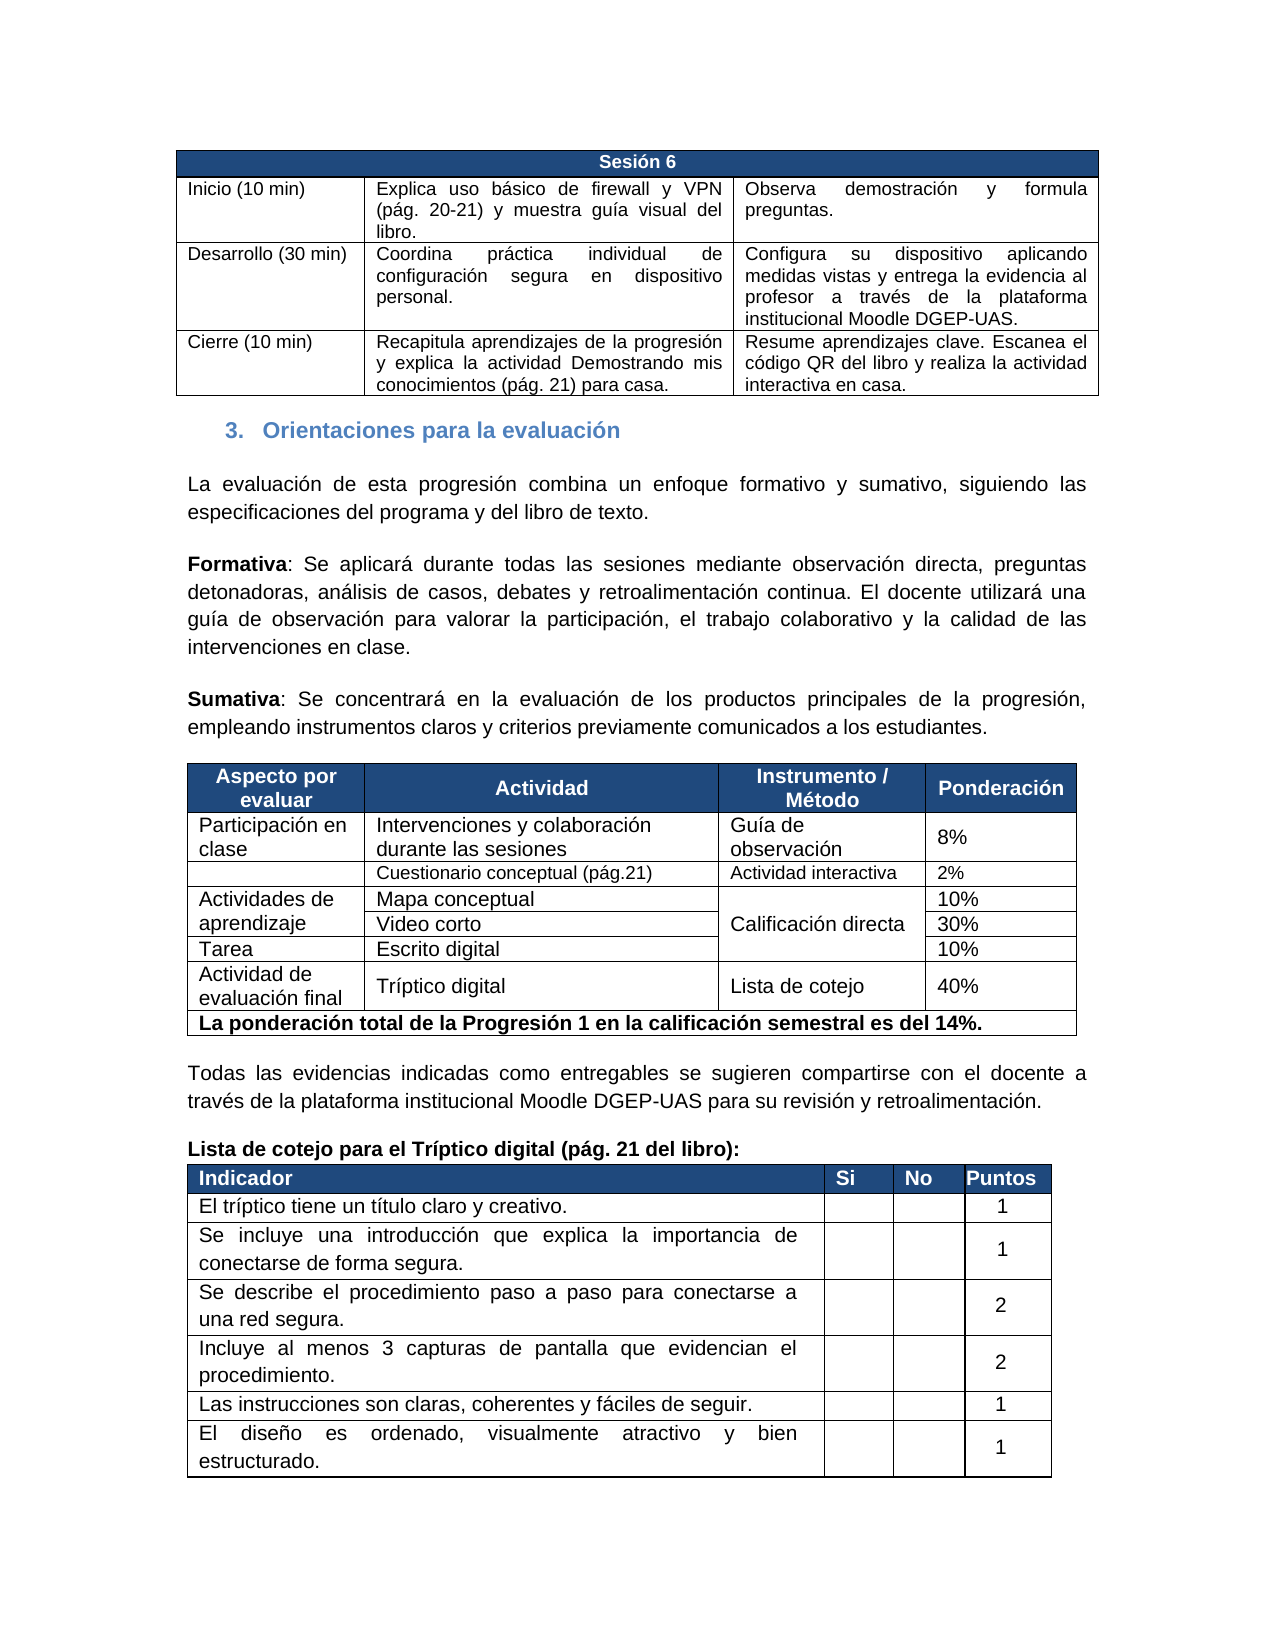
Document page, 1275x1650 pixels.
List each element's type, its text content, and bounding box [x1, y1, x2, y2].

table_cell Mapa conceptual [365, 887, 718, 911]
table_cell Participación en clase [188, 813, 364, 861]
table_header Puntos [966, 1165, 1051, 1193]
table_cell 8% [926, 813, 1076, 861]
table_cell [825, 1280, 893, 1335]
table_cell 2 [966, 1280, 1051, 1335]
table_header Si [825, 1165, 893, 1193]
text La evaluación de esta progresión combina un enfoque formativo y sumativo, siguiendo las especificaciones del programa y del libro de texto. [187, 472, 1087, 524]
text Formativa: Se aplicará durante todas las sesiones mediante observación directa, preguntas detonadoras, análisis de casos, debates y retroalimentación continua. El docente utilizará una guía de observación para valorar la participación, el trabajo colaborativo y la calidad de las intervenciones en clase. [187, 552, 1087, 659]
table_cell Resume aprendizajes clave. Escanea el código QR del libro y realiza la actividad interactiva en casa. [734, 331, 1098, 395]
table_cell 2 [966, 1336, 1051, 1391]
table_cell Sesión 6 [177, 151, 1098, 176]
table_cell Incluye al menos 3 capturas de pantalla que evidencian el procedimiento. [188, 1336, 824, 1391]
table_cell [825, 1392, 893, 1420]
table_cell Actividades de aprendizaje [188, 887, 364, 936]
table_cell Explica uso básico de firewall y VPN (pág. 20-21) y muestra guía visual del libro. [365, 178, 733, 242]
table_cell Video corto [365, 912, 718, 936]
table_cell 1 [966, 1194, 1051, 1222]
table_cell Observa demostración y formula preguntas. [734, 178, 1098, 242]
table_cell Configura su dispositivo aplicando medidas vistas y entrega la evidencia al profesor a través de la plataforma institucional Moodle DGEP-UAS. [734, 243, 1098, 329]
table_cell [894, 1223, 964, 1278]
table_header Actividad [365, 764, 718, 812]
table_header Indicador [188, 1165, 824, 1193]
table_cell Actividad de evaluación final [188, 962, 364, 1010]
table_header Instrumento / Método [719, 764, 925, 812]
table_cell [825, 1336, 893, 1391]
text Lista de cotejo para el Tríptico digital (pág. 21 del libro): [187, 1137, 1087, 1161]
table_cell Cierre (10 min) [177, 331, 364, 395]
table_cell 10% [926, 937, 1076, 961]
table_cell [894, 1336, 964, 1391]
table_cell 1 [966, 1223, 1051, 1278]
table_cell El diseño es ordenado, visualmente atractivo y bien estructurado. [188, 1421, 824, 1476]
table_cell [894, 1280, 964, 1335]
table_cell 10% [926, 887, 1076, 911]
table_cell Escrito digital [365, 937, 718, 961]
table_cell 1 [966, 1392, 1051, 1420]
table_cell Inicio (10 min) [177, 178, 364, 242]
table_header Aspecto por evaluar [188, 764, 364, 812]
subtitle Orientaciones para la evaluación [225, 417, 1087, 443]
table_cell [894, 1421, 964, 1476]
table_cell 1 [966, 1421, 1051, 1476]
table_cell La ponderación total de la Progresión 1 en la calificación semestral es del 14%. [188, 1011, 1076, 1035]
table_cell [188, 862, 364, 886]
table_cell Tarea [188, 937, 364, 961]
table_cell 40% [926, 962, 1076, 1010]
table_cell Desarrollo (30 min) [177, 243, 364, 329]
table_cell [894, 1392, 964, 1420]
table_cell El tríptico tiene un título claro y creativo. [188, 1194, 824, 1222]
table_cell Tríptico digital [365, 962, 718, 1010]
table_header No [894, 1165, 964, 1193]
table_cell Recapitula aprendizajes de la progresión y explica la actividad Demostrando mis conocimientos (pág. 21) para casa. [365, 331, 733, 395]
table_cell Intervenciones y colaboración durante las sesiones [365, 813, 718, 861]
table_cell Guía de observación [719, 813, 925, 861]
table_cell Lista de cotejo [719, 962, 925, 1010]
table_cell [825, 1223, 893, 1278]
table_cell Calificación directa [719, 887, 925, 961]
text Todas las evidencias indicadas como entregables se sugieren compartirse con el docente a través de la plataforma institucional Moodle DGEP-UAS para su revisión y retroalimentación. [187, 1061, 1087, 1112]
table_cell 30% [926, 912, 1076, 936]
table_cell Se describe el procedimiento paso a paso para conectarse a una red segura. [188, 1280, 824, 1335]
table_cell [825, 1421, 893, 1476]
table_cell Las instrucciones son claras, coherentes y fáciles de seguir. [188, 1392, 824, 1420]
table_cell Cuestionario conceptual (pág.21) [365, 862, 718, 886]
table_cell Actividad interactiva [719, 862, 925, 886]
table_header Ponderación [926, 764, 1076, 812]
table_cell [894, 1194, 964, 1222]
table_cell Coordina práctica individual de configuración segura en dispositivo personal. [365, 243, 733, 329]
table_cell Se incluye una introducción que explica la importancia de conectarse de forma segura. [188, 1223, 824, 1278]
table_cell 2% [926, 862, 1076, 886]
text Sumativa: Se concentrará en la evaluación de los productos principales de la progresión, empleando instrumentos claros y criterios previamente comunicados a los estudiantes. [187, 687, 1087, 739]
table_cell [825, 1194, 893, 1222]
